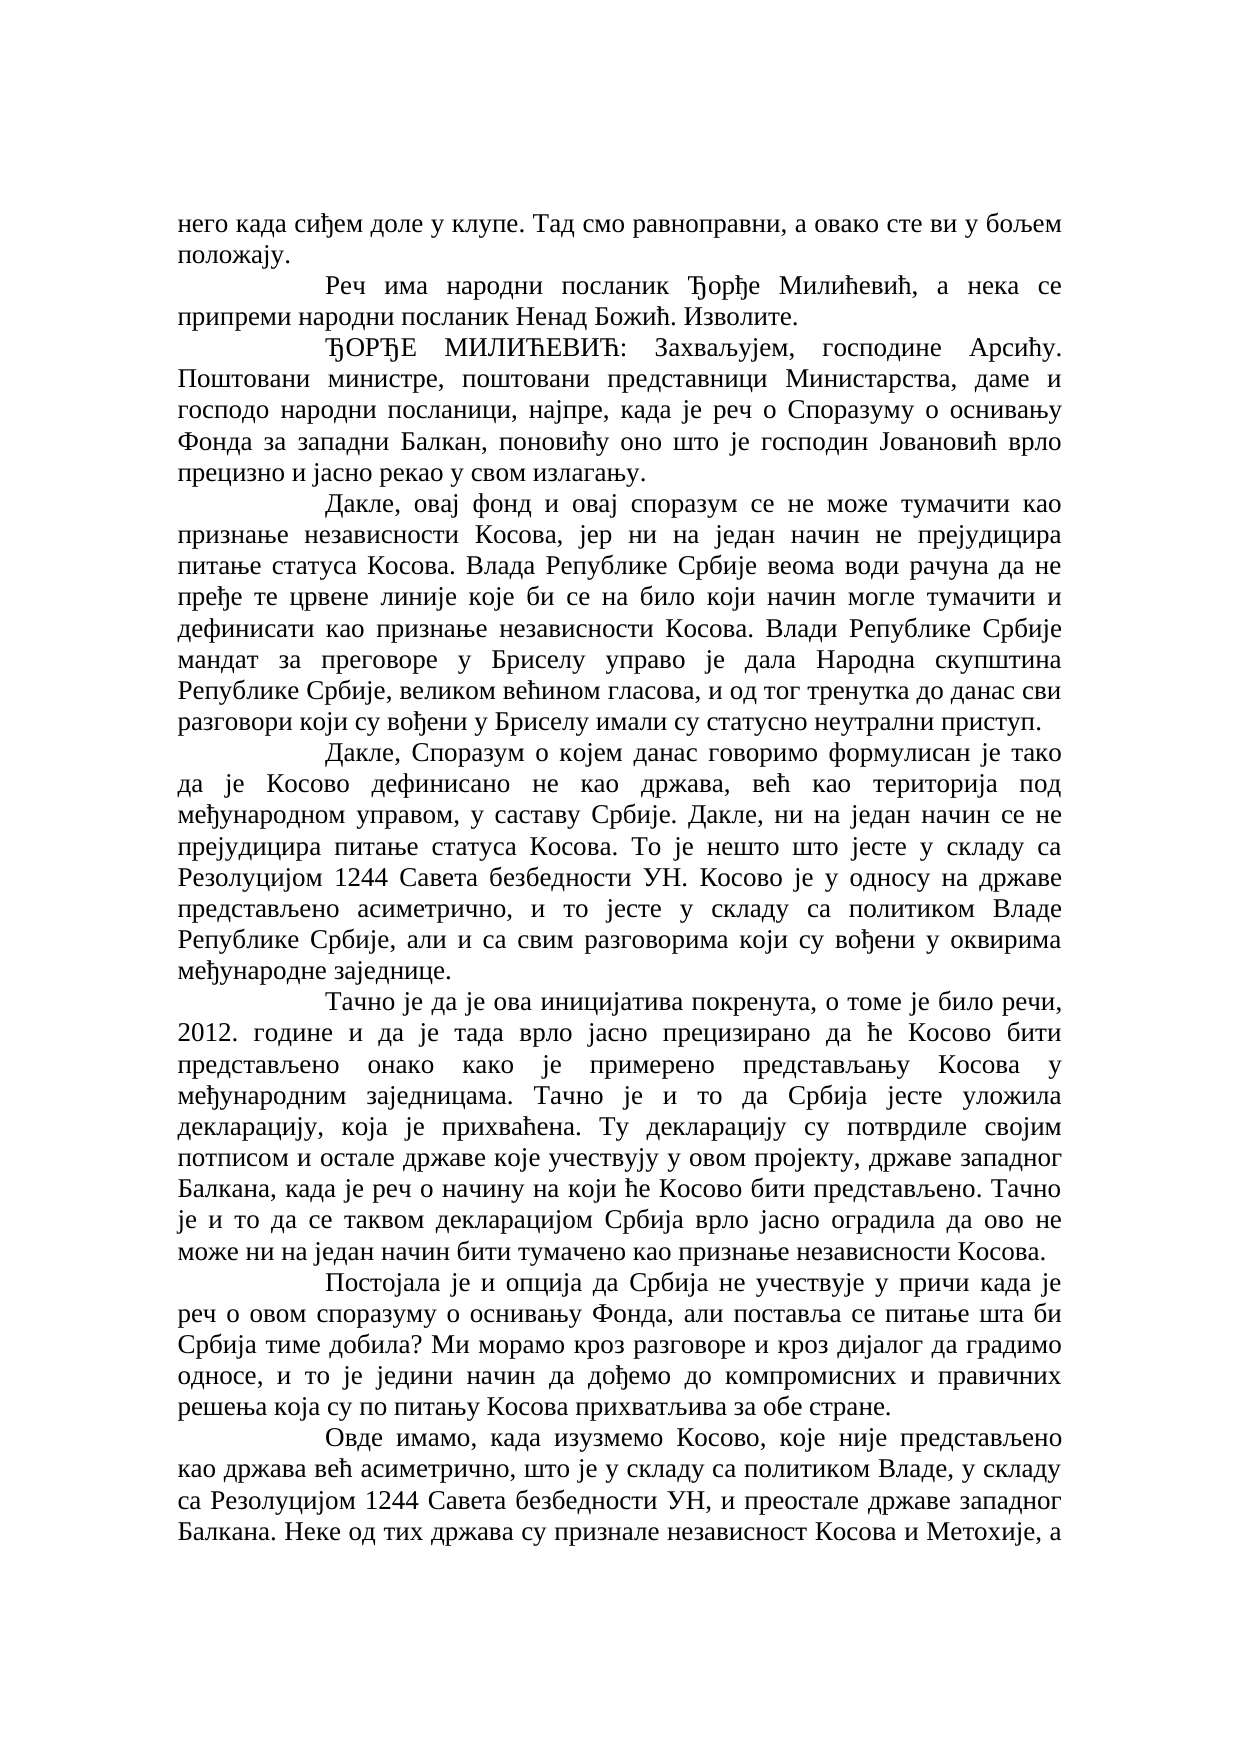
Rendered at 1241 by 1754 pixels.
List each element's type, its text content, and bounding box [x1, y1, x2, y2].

text Реч има народни посланик Ђорђе Милићевић, а нека се припреми народни посланик Ненад Божић. Изволите. [177, 269, 1063, 331]
text Дакле, Споразум о којем данас говоримо формулисан је тако да је Косово дефинисано не као држава, већ као територија под међународном управом, у саставу Србије. Дакле, ни на један начин се не прејудицира питање статуса Косова. То је нешто што јесте у складу са Резолуцијом 1244 Савета безбедности УН. Косово је у односу на државе представљено асиметрично, и то јесте у складу са политиком Владе Републике Србије, али и са свим разговорима који су вођени у оквирима међународне заједнице. [177, 736, 1063, 985]
text Тачно је да је ова иницијатива покренута, о томе је било речи, 2012. године и да је тада врло јасно прецизирано да ће Косово бити представљено онако како је примерено представљању Косова у међународним заједницама. Тачно је и то да Србија јесте уложила декларацију, која је прихваћена. Ту декларацију су потврдиле својим потписом и остале државе које учествују у овом пројекту, државе западног Балкана, када је реч о начину на који ће Косово бити представљено. Тачно је и то да се таквом декларацијом Србија врло јасно оградила да ово не може ни на један начин бити тумачено као признање независности Косова. [177, 985, 1063, 1266]
text ЂОРЂЕ МИЛИЋЕВИЋ: Захваљујем, господине Арсићу. Поштовани министре, поштовани представници Министарства, даме и господо народни посланици, најпре, када је реч о Споразуму о оснивању Фонда за западни Балкан, поновићу оно што је господин Јовановић врло прецизно и јасно рекао у свом излагању. [177, 331, 1063, 487]
text Дакле, овај фонд и овај споразум се не може тумачити као признање независности Косова, јер ни на један начин не прејудицира питање статуса Косова. Влада Републике Србије веома води рачуна да не пређе те црвене линије које би се на било који начин могле тумачити и дефинисати као признање независности Косова. Влади Републике Србије мандат за преговоре у Бриселу управо је дала Народна скупштина Републике Србије, великом већином гласова, и од тог тренутка до данас сви разговори који су вођени у Бриселу имали су статусно неутрални приступ. [177, 487, 1063, 736]
text Постојала је и опција да Србија не учествује у причи када је реч о овом споразуму о оснивању Фонда, али поставља се питање шта би Србија тиме добила? Ми морамо кроз разговоре и кроз дијалог да градимо односе, и то је једини начин да дођемо до компромисних и правичних решења која су по питању Косова прихватљива за обе стране. [177, 1266, 1063, 1421]
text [177, 207, 1063, 269]
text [177, 1421, 1063, 1546]
